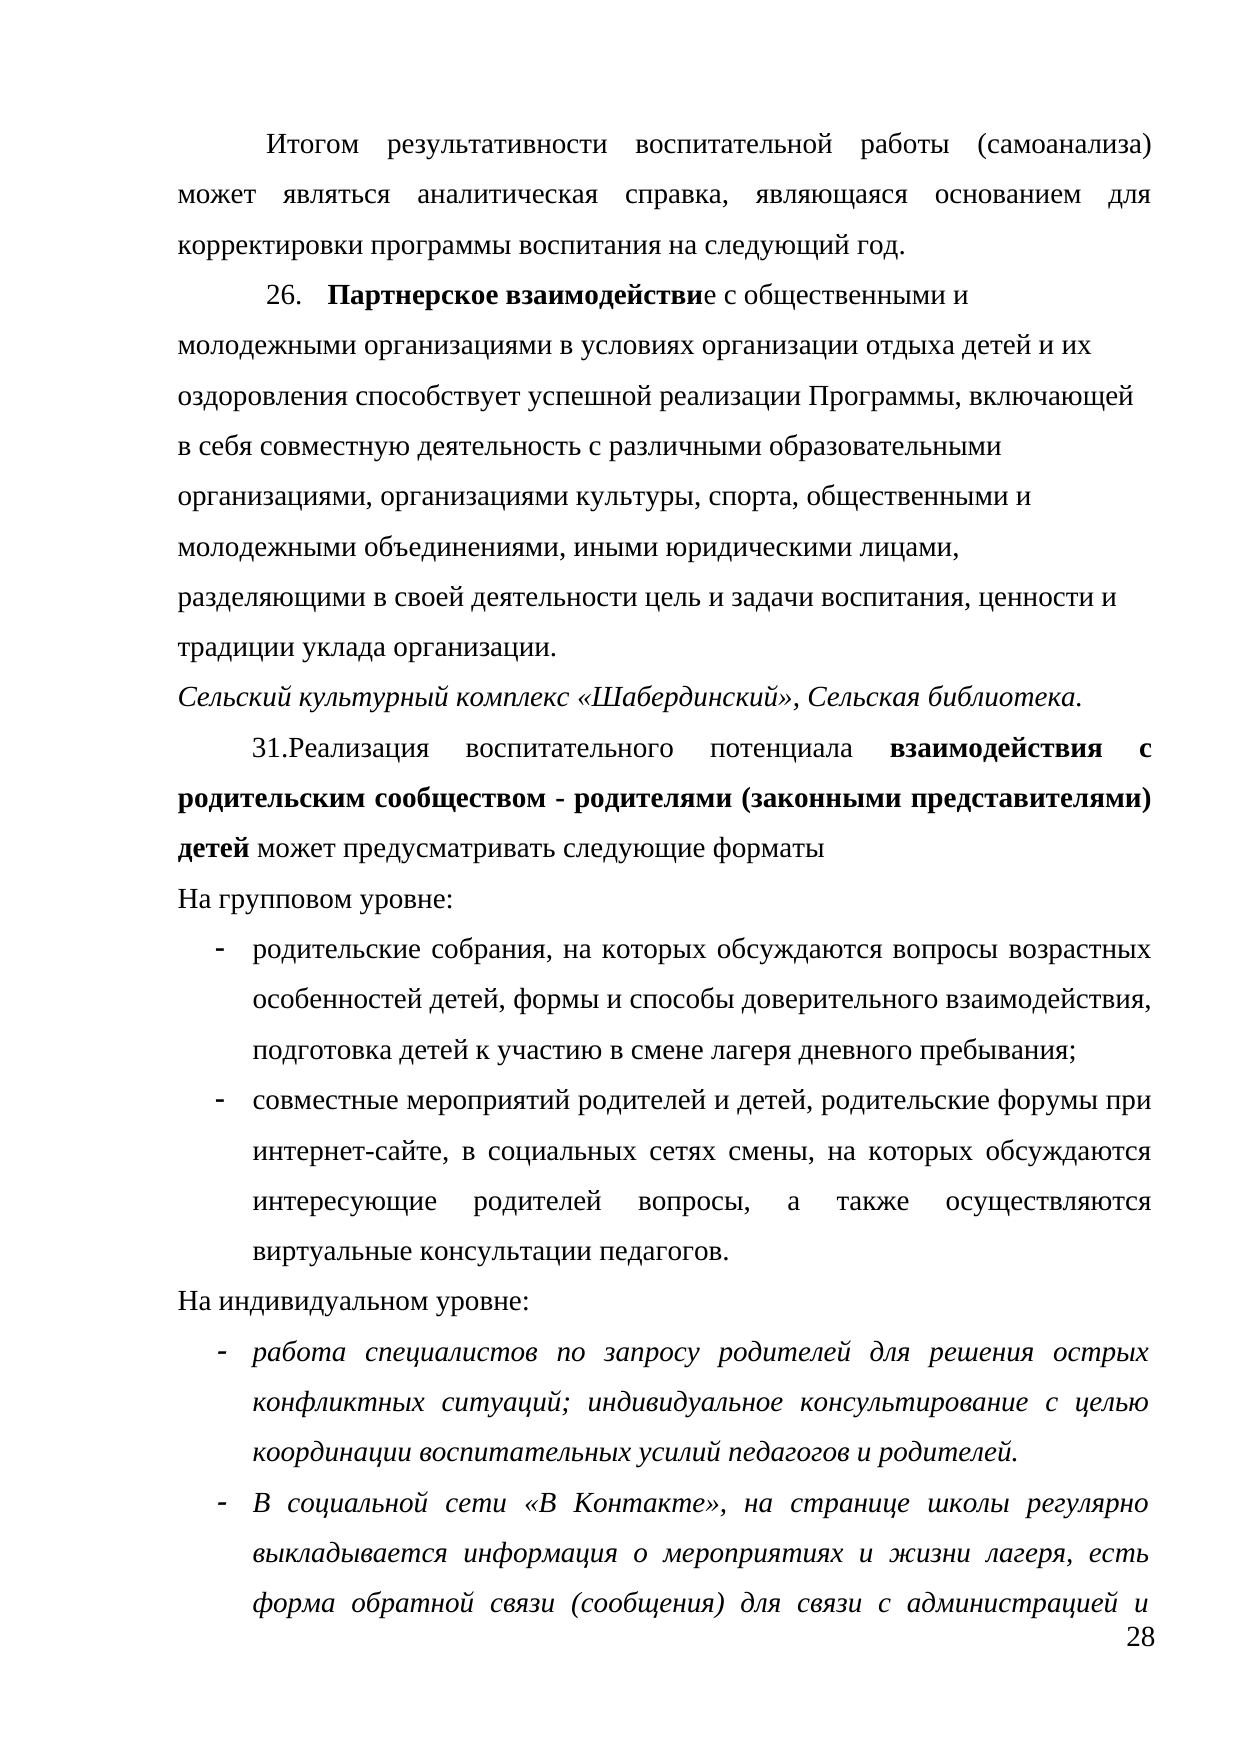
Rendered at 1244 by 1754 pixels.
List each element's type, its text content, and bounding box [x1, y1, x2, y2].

list работа специалистов по запросу родителей для решения острых конфликтных ситуаций; индивидуальное консультирование c целью координации воспитательных усилий педагогов и родителей. [215, 1334, 1152, 1468]
text Итогом результативности воспитательной работы (самоанализа) может являться аналитическая справка, являющаяся основанием для корректировки программы воспитания на следующий год. [177, 126, 1152, 260]
text На групповом уровне: [177, 881, 1152, 914]
list родительские собрания, на которых обсуждаются вопросы возрастных особенностей детей, формы и способы доверительного взаимодействия, подготовка детей к участию в смене лагеря дневного пребывания; [215, 931, 1152, 1065]
text На индивидуальном уровне: [177, 1283, 1152, 1317]
list совместные мероприятий родителей и детей, родительские форумы при интернет-сайте, в социальных сетях смены, на которых обсуждаются интересующие родителей вопросы, а также осуществляются виртуальные консультации педагогов. [215, 1082, 1152, 1267]
list Партнерское взаимодействие с общественными и молодежными организациями в условиях организации отдыха детей и их оздоровления способствует успешной реализации Программы, включающей в себя совместную деятельность с различными образовательными организациями, организациями культуры, спорта, общественными и молодежными объединениями, иными юридическими лицами, разделяющими в своей деятельности цель и задачи воспитания, ценности и традиции уклада организации. [177, 277, 1155, 663]
text 31.Реализация воспитательного потенциала взаимодействия с родительским сообществом - родителями (законными представителями) детей может предусматривать следующие форматы [178, 730, 1152, 864]
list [215, 1485, 1152, 1619]
text Сельский культурный комплекс «Шабердинский», Сельская библиотека. [177, 679, 1152, 713]
